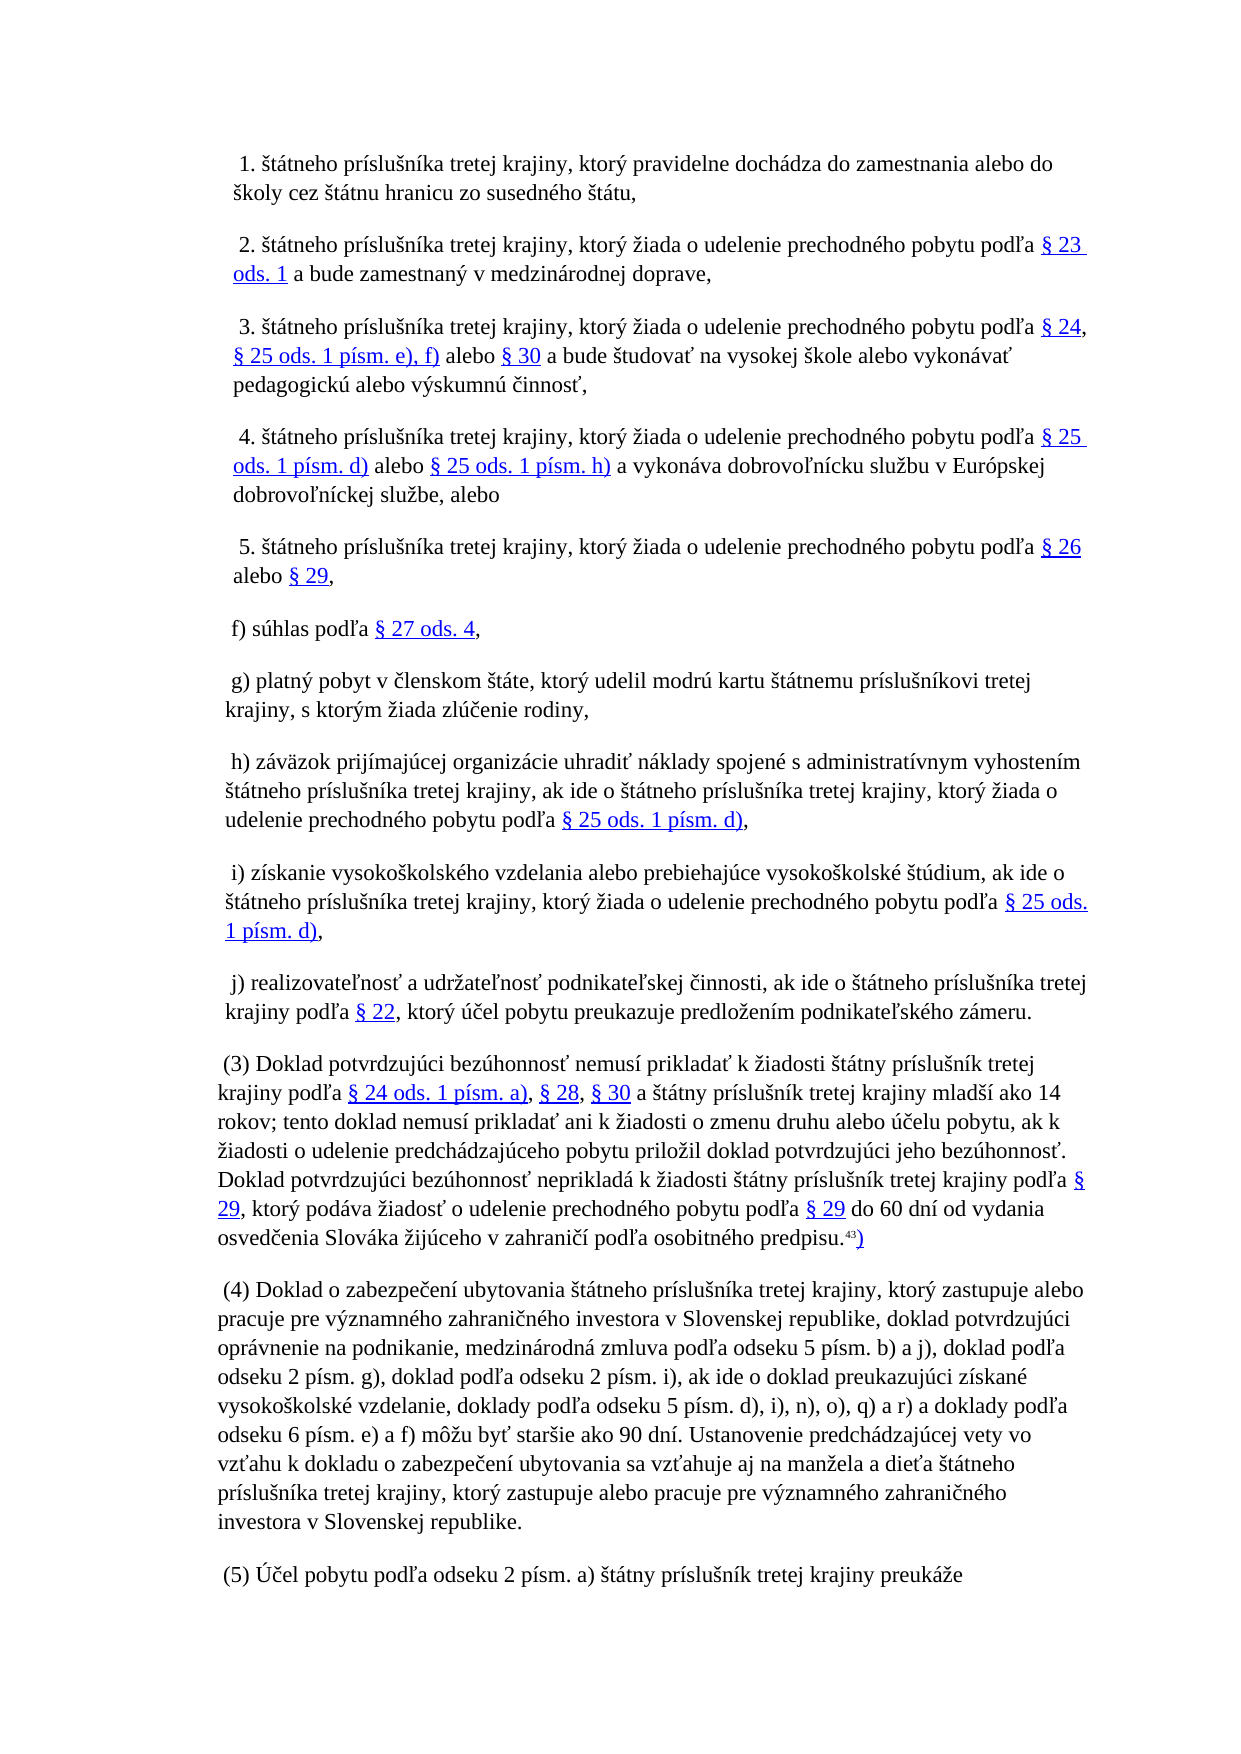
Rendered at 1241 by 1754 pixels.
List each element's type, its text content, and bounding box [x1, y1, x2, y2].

text j) realizovateľnosť a udržateľnosť podnikateľskej činnosti, ak ide o štátneho príslušníka tretej krajiny podľa § 22, ktorý účel pobytu preukazuje predložením podnikateľského zámeru. [225, 969, 1090, 1024]
text 4. štátneho príslušníka tretej krajiny, ktorý žiada o udelenie prechodného pobytu podľa § 25 ods. 1 písm. d) alebo § 25 ods. 1 písm. h) a vykonáva dobrovoľnícku službu v Európskej dobrovoľníckej službe, alebo [233, 423, 1090, 507]
text 5. štátneho príslušníka tretej krajiny, ktorý žiada o udelenie prechodného pobytu podľa § 26 alebo § 29, [233, 533, 1090, 589]
text i) získanie vysokoškolského vzdelania alebo prebiehajúce vysokoškolské štúdium, ak ide o štátneho príslušníka tretej krajiny, ktorý žiada o udelenie prechodného pobytu podľa § 25 ods. 1 písm. d), [225, 859, 1090, 943]
text 2. štátneho príslušníka tretej krajiny, ktorý žiada o udelenie prechodného pobytu podľa § 23 ods. 1 a bude zamestnaný v medzinárodnej doprave, [233, 231, 1090, 287]
text 3. štátneho príslušníka tretej krajiny, ktorý žiada o udelenie prechodného pobytu podľa § 24, § 25 ods. 1 písm. e), f) alebo § 30 a bude študovať na vysokej škole alebo vykonávať pedagogickú alebo výskumnú činnosť, [233, 313, 1090, 397]
text (5) Účel pobytu podľa odseku 2 písm. a) štátny príslušník tretej krajiny preukáže [217, 1561, 1090, 1587]
text g) platný pobyt v členskom štáte, ktorý udelil modrú kartu štátnemu príslušníkovi tretej krajiny, s ktorým žiada zlúčenie rodiny, [225, 667, 1090, 722]
text (4) Doklad o zabezpečení ubytovania štátneho príslušníka tretej krajiny, ktorý zastupuje alebo pracuje pre významného zahraničného investora v Slovenskej republike, doklad potvrdzujúci oprávnenie na podnikanie, medzinárodná zmluva podľa odseku 5 písm. b) a j), doklad podľa odseku 2 písm. g), doklad podľa odseku 2 písm. i), ak ide o doklad preukazujúci získané vysokoškolské vzdelanie, doklady podľa odseku 5 písm. d), i), n), o), q) a r) a doklady podľa odseku 6 písm. e) a f) môžu byť staršie ako 90 dní. Ustanovenie predchádzajúcej vety vo vzťahu k dokladu o zabezpečení ubytovania sa vzťahuje aj na manžela a dieťa štátneho príslušníka tretej krajiny, ktorý zastupuje alebo pracuje pre významného zahraničného investora v Slovenskej republike. [217, 1277, 1090, 1534]
text f) súhlas podľa § 27 ods. 4, [225, 615, 1090, 641]
text h) záväzok prijímajúcej organizácie uhradiť náklady spojené s administratívnym vyhostením štátneho príslušníka tretej krajiny, ak ide o štátneho príslušníka tretej krajiny, ktorý žiada o udelenie prechodného pobytu podľa § 25 ods. 1 písm. d), [225, 748, 1090, 833]
text (3) Doklad potvrdzujúci bezúhonnosť nemusí prikladať k žiadosti štátny príslušník tretej krajiny podľa § 24 ods. 1 písm. a), § 28, § 30 a štátny príslušník tretej krajiny mladší ako 14 rokov; tento doklad nemusí prikladať ani k žiadosti o zmenu druhu alebo účelu pobytu, ak k žiadosti o udelenie predchádzajúceho pobytu priložil doklad potvrdzujúci jeho bezúhonnosť. Doklad potvrdzujúci bezúhonnosť neprikladá k žiadosti štátny príslušník tretej krajiny podľa § 29, ktorý podáva žiadosť o udelenie prechodného pobytu podľa § 29 do 60 dní od vydania osvedčenia Slováka žijúceho v zahraničí podľa osobitného predpisu.43) [217, 1050, 1090, 1251]
text 1. štátneho príslušníka tretej krajiny, ktorý pravidelne dochádza do zamestnania alebo do školy cez štátnu hranicu zo susedného štátu, [233, 150, 1090, 205]
